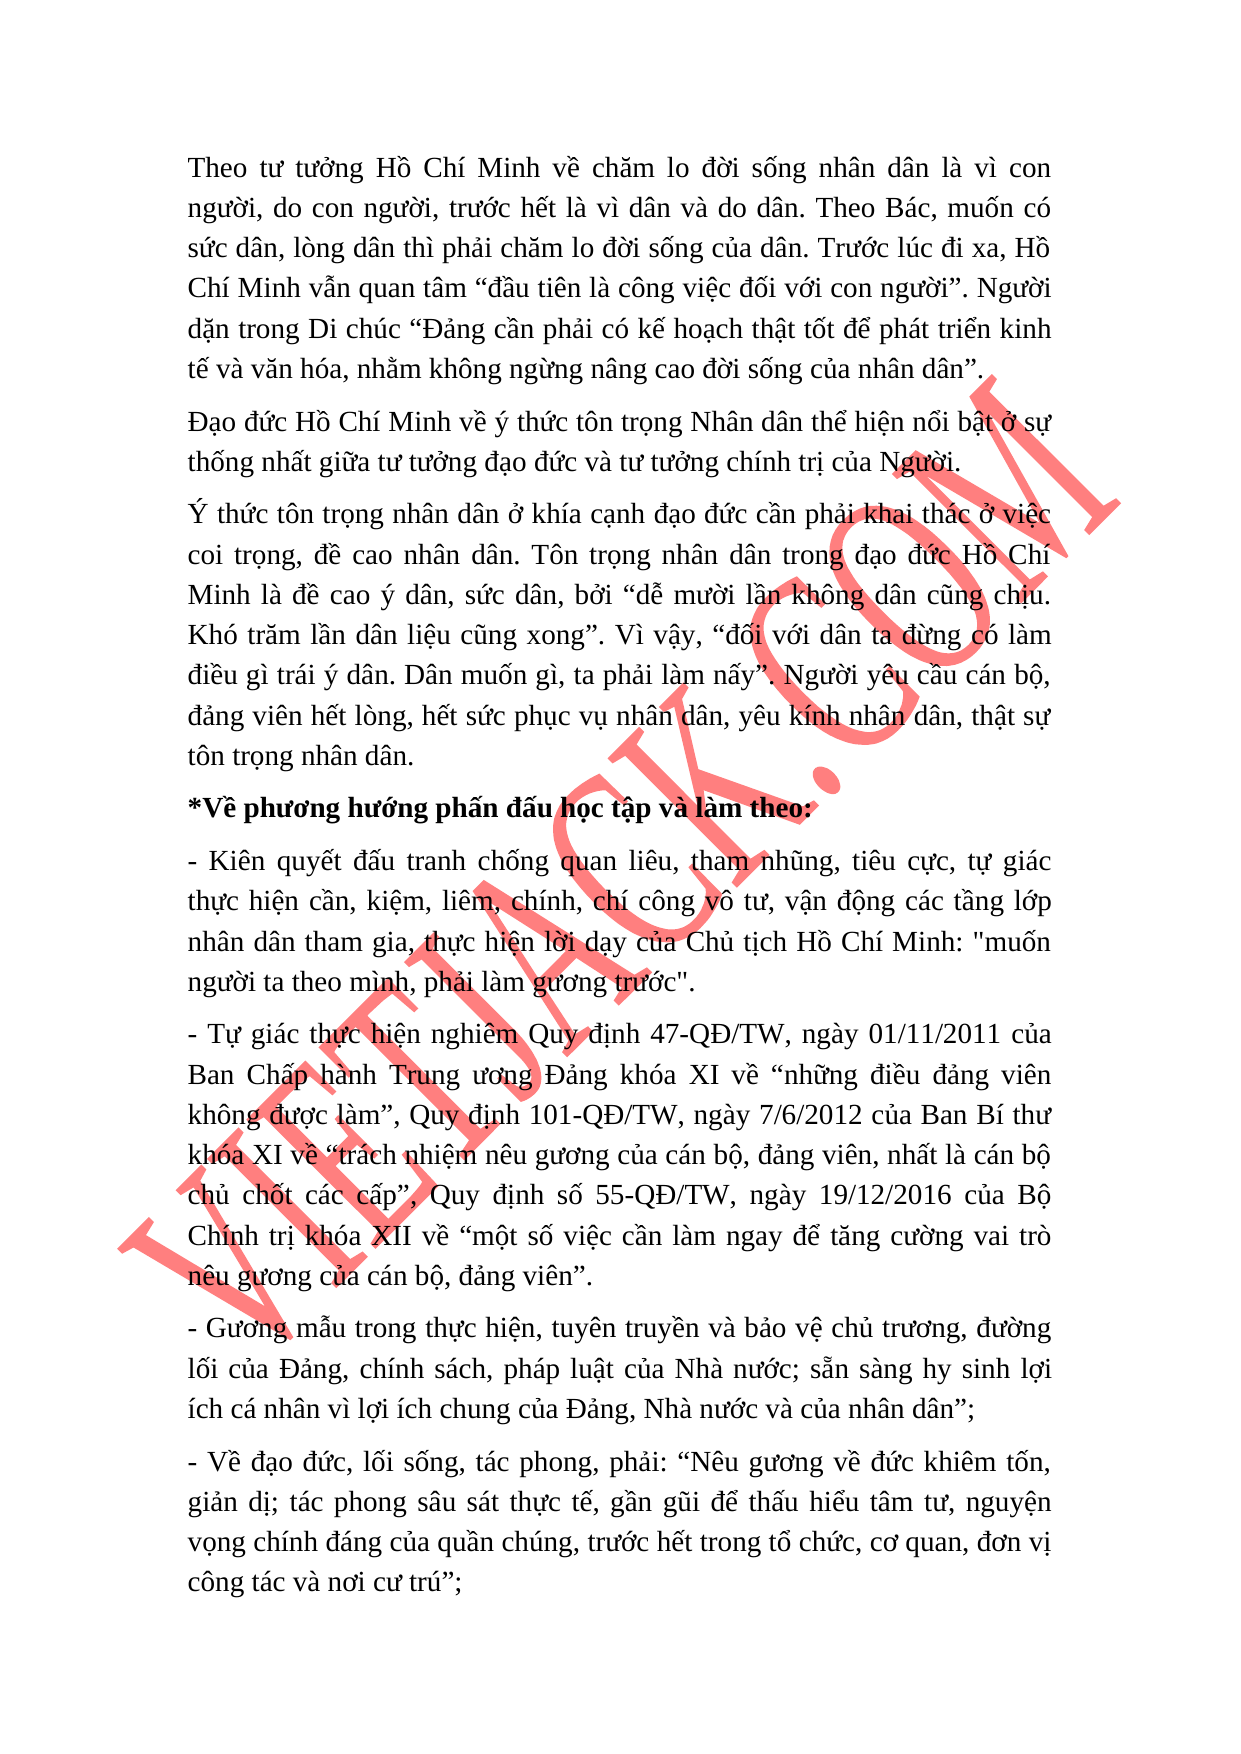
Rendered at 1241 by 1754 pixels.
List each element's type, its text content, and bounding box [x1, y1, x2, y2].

text Đạo đức Hồ Chí Minh về ý thức tôn trọng Nhân dân thể hiện nổi bật ở sự thống nhất giữa tư tưởng đạo đức và tư tưởng chính trị của Người. [187, 404, 1053, 477]
text Ý thức tôn trọng nhân dân ở khía cạnh đạo đức cần phải khai thác ở việc coi trọng, đề cao nhân dân. Tôn trọng nhân dân trong đạo đức Hồ Chí Minh là đề cao ý dân, sức dân, bởi “dễ mười lần không dân cũng chịu. Khó trăm lần dân liệu cũng xong”. Vì vậy, “đối với dân ta đừng có làm điều gì trái ý dân. Dân muốn gì, ta phải làm nấy”. Người yêu cầu cán bộ, đảng viên hết lòng, hết sức phục vụ nhân dân, yêu kính nhân dân, thật sự tôn trọng nhân dân. [187, 497, 1053, 771]
text Theo tư tưởng Hồ Chí Minh về chăm lo đời sống nhân dân là vì con người, do con người, trước hết là vì dân và do dân. Theo Bác, muốn có sức dân, lòng dân thì phải chăm lo đời sống của dân. Trước lúc đi xa, Hồ Chí Minh vẫn quan tâm “đầu tiên là công việc đối với con người”. Người dặn trong Di chúc “Đảng cần phải có kế hoạch thật tốt để phát triển kinh tế và văn hóa, nhằm không ngừng nâng cao đời sống của nhân dân”. [187, 150, 1053, 384]
text - Gương mẫu trong thực hiện, tuyên truyền và bảo vệ chủ trương, đường lối của Ðảng, chính sách, pháp luật của Nhà nước; sẵn sàng hy sinh lợi ích cá nhân vì lợi ích chung của Ðảng, Nhà nước và của nhân dân”; [187, 1311, 1053, 1424]
text *Về phương hướng phấn đấu học tập và làm theo: [187, 791, 1053, 824]
text - Về đạo đức, lối sống, tác phong, phải: “Nêu gương về đức khiêm tốn, giản dị; tác phong sâu sát thực tế, gần gũi để thấu hiểu tâm tư, nguyện vọng chính đáng của quần chúng, trước hết trong tổ chức, cơ quan, đơn vị công tác và nơi cư trú”; [187, 1444, 1053, 1598]
text - Kiên quyết đấu tranh chống quan liêu, tham nhũng, tiêu cực, tự giác thực hiện cần, kiệm, liêm, chính, chí công vô tư, vận động các tầng lớp nhân dân tham gia, thực hiện lời dạy của Chủ tịch Hồ Chí Minh: "muốn người ta theo mình, phải làm gương trước". [187, 843, 1053, 997]
text - Tự giác thực hiện nghiêm Quy định 47-QĐ/TW, ngày 01/11/2011 của Ban Chấp hành Trung ương Đảng khóa XI về “những điều đảng viên không được làm”, Quy định 101-QĐ/TW, ngày 7/6/2012 của Ban Bí thư khóa XI về “trách nhiệm nêu gương của cán bộ, đảng viên, nhất là cán bộ chủ chốt các cấp”, Quy định số 55-QĐ/TW, ngày 19/12/2016 của Bộ Chính trị khóa XII về “một số việc cần làm ngay để tăng cường vai trò nêu gương của cán bộ, đảng viên”. [187, 1017, 1053, 1291]
